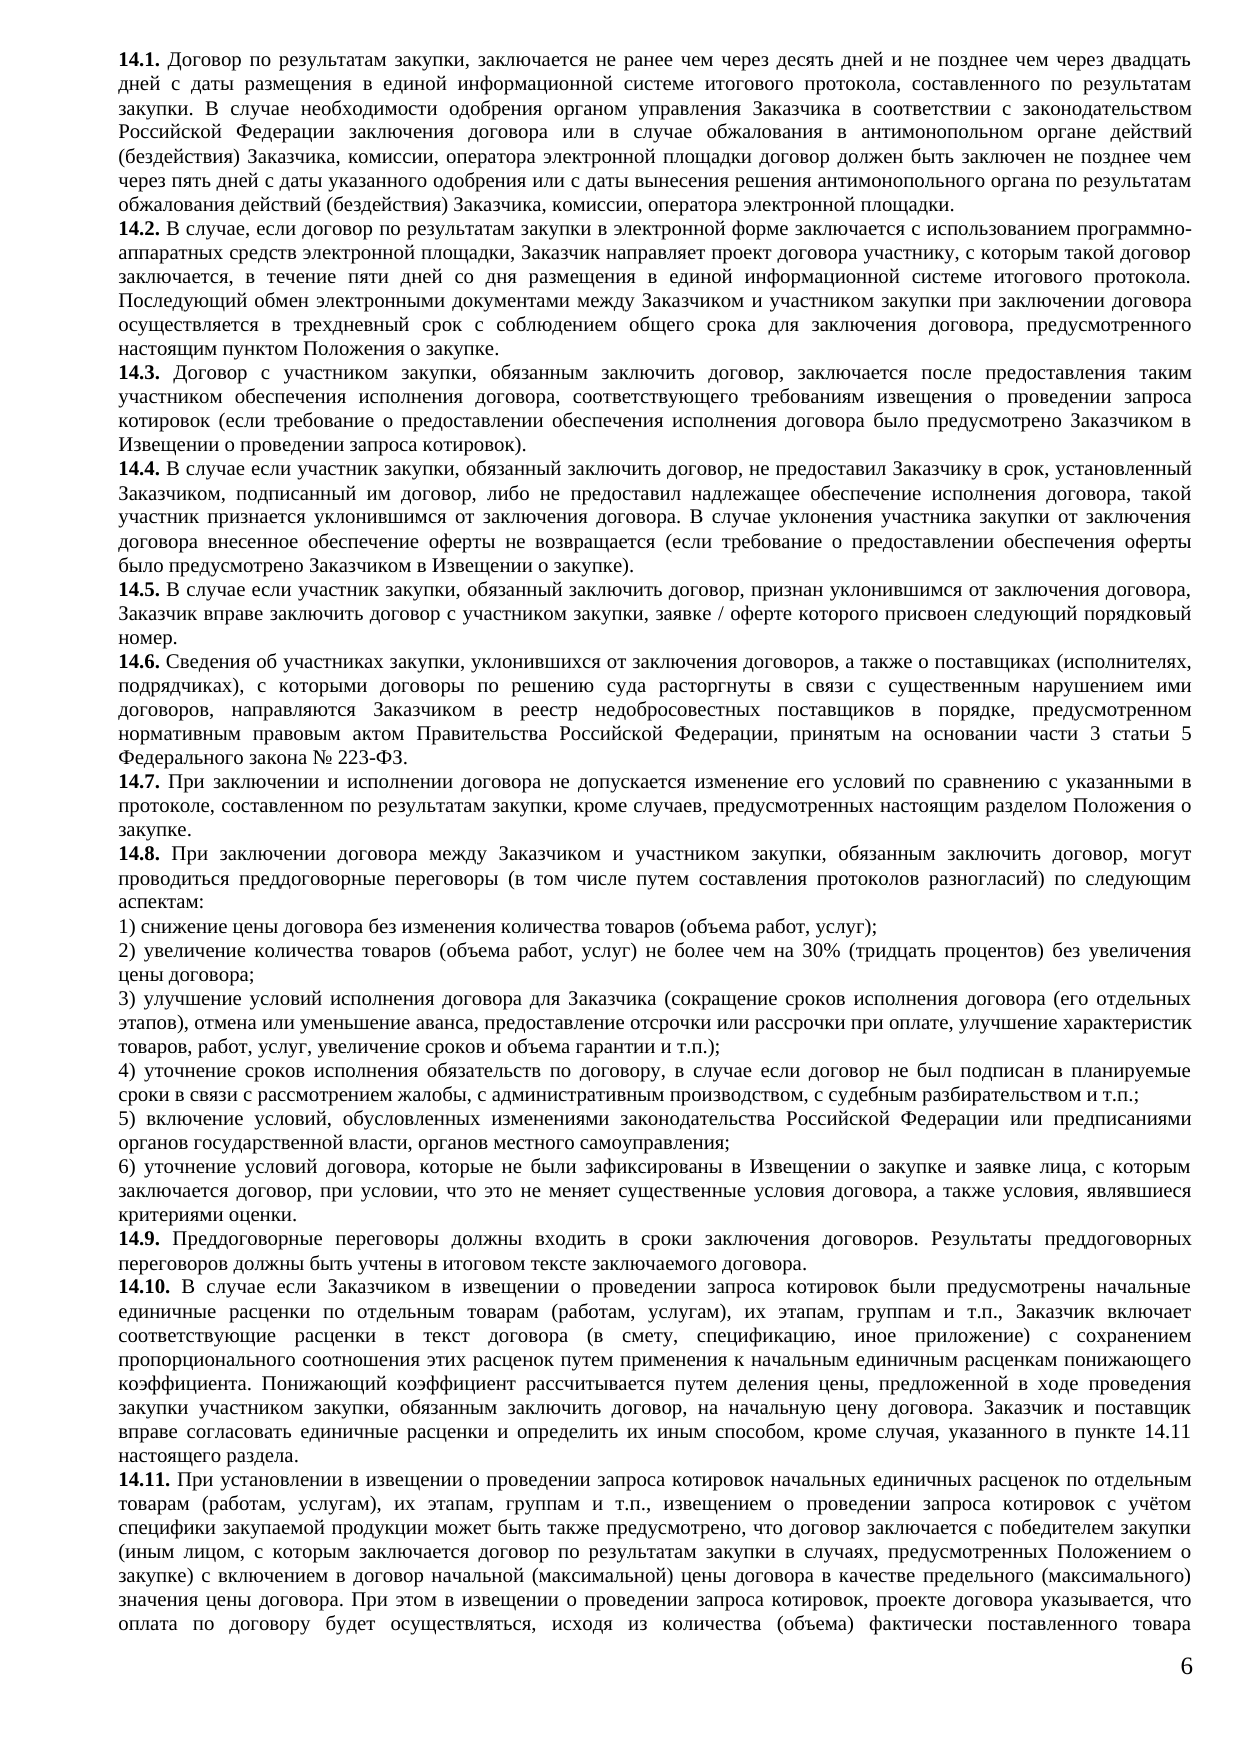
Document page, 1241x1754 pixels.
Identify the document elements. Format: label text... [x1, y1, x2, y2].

text 14.4. В случае если участник закупки, обязанный заключить договор, не предоставил Заказчику в срок, установленный Заказчиком, подписанный им договор, либо не предоставил надлежащее обеспечение исполнения договора, такой участник признается уклонившимся от заключения договора. В случае уклонения участника закупки от заключения договора внесенное обеспечение оферты не возвращается (если требование о предоставлении обеспечения оферты было предусмотрено Заказчиком в Извещении о закупке). [118, 456, 1193, 577]
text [118, 1467, 1193, 1635]
text 1) снижение цены договора без изменения количества товаров (объема работ, услуг); [118, 913, 1193, 938]
text 14.3. Договор с участником закупки, обязанным заключить договор, заключается после предоставления таким участником обеспечения исполнения договора, соответствующего требованиям извещения о проведении запроса котировок (если требование о предоставлении обеспечения исполнения договора было предусмотрено Заказчиком в Извещении о проведении запроса котировок). [118, 360, 1193, 456]
text 4) уточнение сроков исполнения обязательств по договору, в случае если договор не был подписан в планируемые сроки в связи с рассмотрением жалобы, с административным производством, с судебным разбирательством и т.п.; [118, 1058, 1193, 1106]
text 14.2. В случае, если договор по результатам закупки в электронной форме заключается с использованием программно-аппаратных средств электронной площадки, Заказчик направляет проект договора участнику, с которым такой договор заключается, в течение пяти дней со дня размещения в единой информационной системе итогового протокола. Последующий обмен электронными документами между Заказчиком и участником закупки при заключении договора осуществляется в трехдневный срок с соблюдением общего срока для заключения договора, предусмотренного настоящим пунктом Положения о закупке. [118, 216, 1193, 360]
text 3) улучшение условий исполнения договора для Заказчика (сокращение сроков исполнения договора (его отдельных этапов), отмена или уменьшение аванса, предоставление отсрочки или рассрочки при оплате, улучшение характеристик товаров, работ, услуг, увеличение сроков и объема гарантии и т.п.); [118, 986, 1193, 1058]
text 14.8. При заключении договора между Заказчиком и участником закупки, обязанным заключить договор, могут проводиться преддоговорные переговоры (в том числе путем составления протоколов разногласий) по следующим аспектам: [118, 841, 1193, 913]
text 14.10. В случае если Заказчиком в извещении о проведении запроса котировок были предусмотрены начальные единичные расценки по отдельным товарам (работам, услугам), их этапам, группам и т.п., Заказчик включает соответствующие расценки в текст договора (в смету, спецификацию, иное приложение) с сохранением пропорционального соотношения этих расценок путем применения к начальным единичным расценкам понижающего коэффициента. Понижающий коэффициент рассчитывается путем деления цены, предложенной в ходе проведения закупки участником закупки, обязанным заключить договор, на начальную цену договора. Заказчик и поставщик вправе согласовать единичные расценки и определить их иным способом, кроме случая, указанного в пункте 14.11 настоящего раздела. [118, 1274, 1193, 1467]
text 14.1. Договор по результатам закупки, заключается не ранее чем через десять дней и не позднее чем через двадцать дней с даты размещения в единой информационной системе итогового протокола, составленного по результатам закупки. В случае необходимости одобрения органом управления Заказчика в соответствии с законодательством Российской Федерации заключения договора или в случае обжалования в антимонопольном органе действий (бездействия) Заказчика, комиссии, оператора электронной площадки договор должен быть заключен не позднее чем через пять дней с даты указанного одобрения или с даты вынесения решения антимонопольного органа по результатам обжалования действий (бездействия) Заказчика, комиссии, оператора электронной площадки. [118, 47, 1193, 216]
text 14.5. В случае если участник закупки, обязанный заключить договор, признан уклонившимся от заключения договора, Заказчик вправе заключить договор с участником закупки, заявке / оферте которого присвоен следующий порядковый номер. [118, 577, 1193, 649]
text 14.6. Сведения об участниках закупки, уклонившихся от заключения договоров, а также о поставщиках (исполнителях, подрядчиках), с которыми договоры по решению суда расторгнуты в связи с существенным нарушением ими договоров, направляются Заказчиком в реестр недобросовестных поставщиков в порядке, предусмотренном нормативным правовым актом Правительства Российской Федерации, принятым на основании части 3 статьи 5 Федерального закона № 223-ФЗ. [118, 649, 1193, 769]
text 5) включение условий, обусловленных изменениями законодательства Российской Федерации или предписаниями органов государственной власти, органов местного самоуправления; [118, 1106, 1193, 1154]
text 6) уточнение условий договора, которые не были зафиксированы в Извещении о закупке и заявке лица, с которым заключается договор, при условии, что это не меняет существенные условия договора, а также условия, являвшиеся критериями оценки. [118, 1154, 1193, 1226]
text 2) увеличение количества товаров (объема работ, услуг) не более чем на 30% (тридцать процентов) без увеличения цены договора; [118, 938, 1193, 986]
text 14.7. При заключении и исполнении договора не допускается изменение его условий по сравнению с указанными в протоколе, составленном по результатам закупки, кроме случаев, предусмотренных настоящим разделом Положения о закупке. [118, 769, 1193, 841]
text 14.9. Преддоговорные переговоры должны входить в сроки заключения договоров. Результаты преддоговорных переговоров должны быть учтены в итоговом тексте заключаемого договора. [118, 1226, 1193, 1274]
